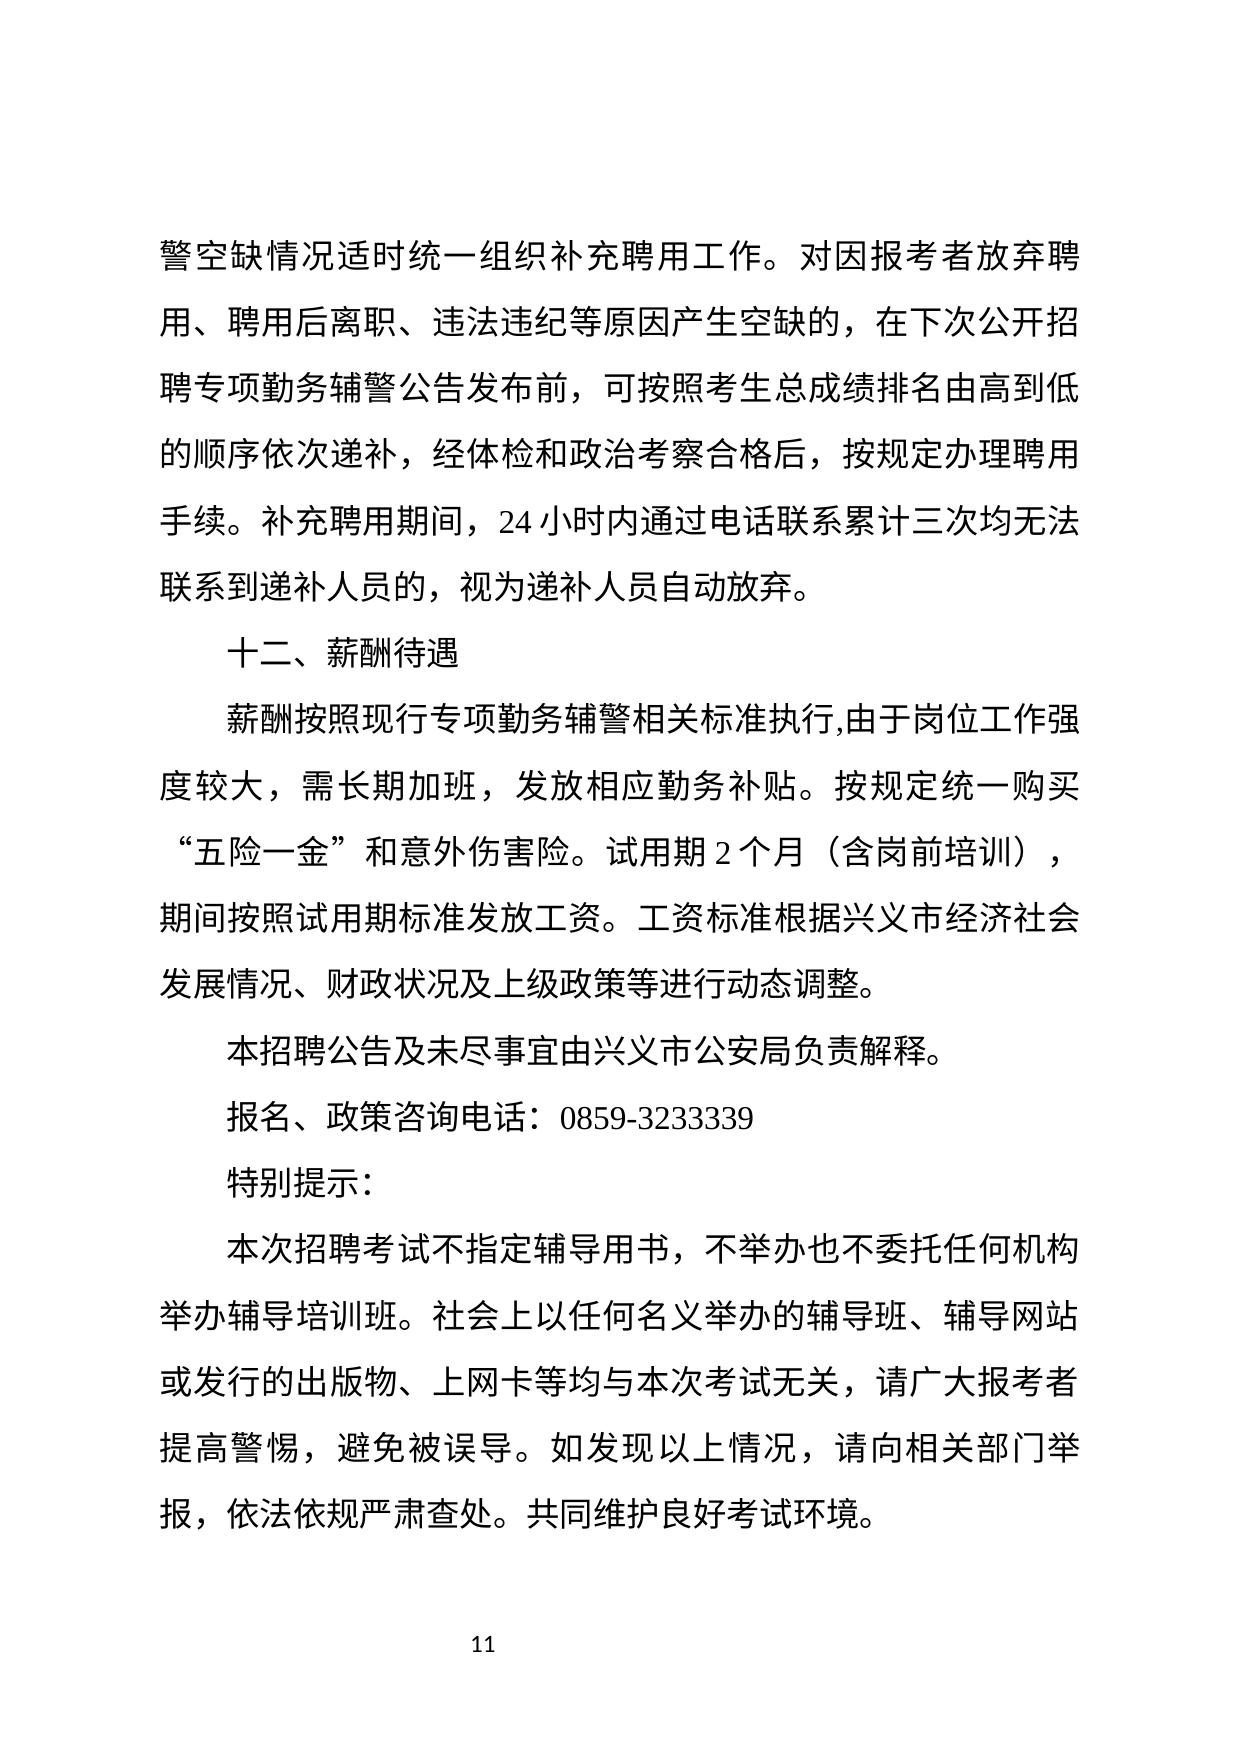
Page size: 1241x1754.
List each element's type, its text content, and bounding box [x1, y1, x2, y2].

text 本次招聘考试不指定辅导用书，不举办也不委托任何机构举办辅导培训班。社会上以任何名义举办的辅导班、辅导网站或发行的出版物、上网卡等均与本次考试无关，请广大报考者提高警惕，避免被误导。如发现以上情况，请向相关部门举报，依法依规严肃查处。共同维护良好考试环境。 [159, 1214, 1081, 1545]
text 特别提示： [159, 1148, 1081, 1214]
list 十二、薪酬待遇 [159, 618, 1081, 684]
text 本招聘公告及未尽事宜由兴义市公安局负责解释。 [159, 1015, 1081, 1082]
list 薪酬按照现行专项勤务辅警相关标准执行,由于岗位工作强度较大，需长期加班，发放相应勤务补贴。按规定统一购买“五险一金”和意外伤害险。试用期2个月（含岗前培训），期间按照试用期标准发放工资。工资标准根据兴义市经济社会发展情况、财政状况及上级政策等进行动态调整。 [159, 684, 1081, 1015]
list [159, 220, 1081, 618]
text 报名、政策咨询电话：0859-3233339 [159, 1082, 1081, 1148]
